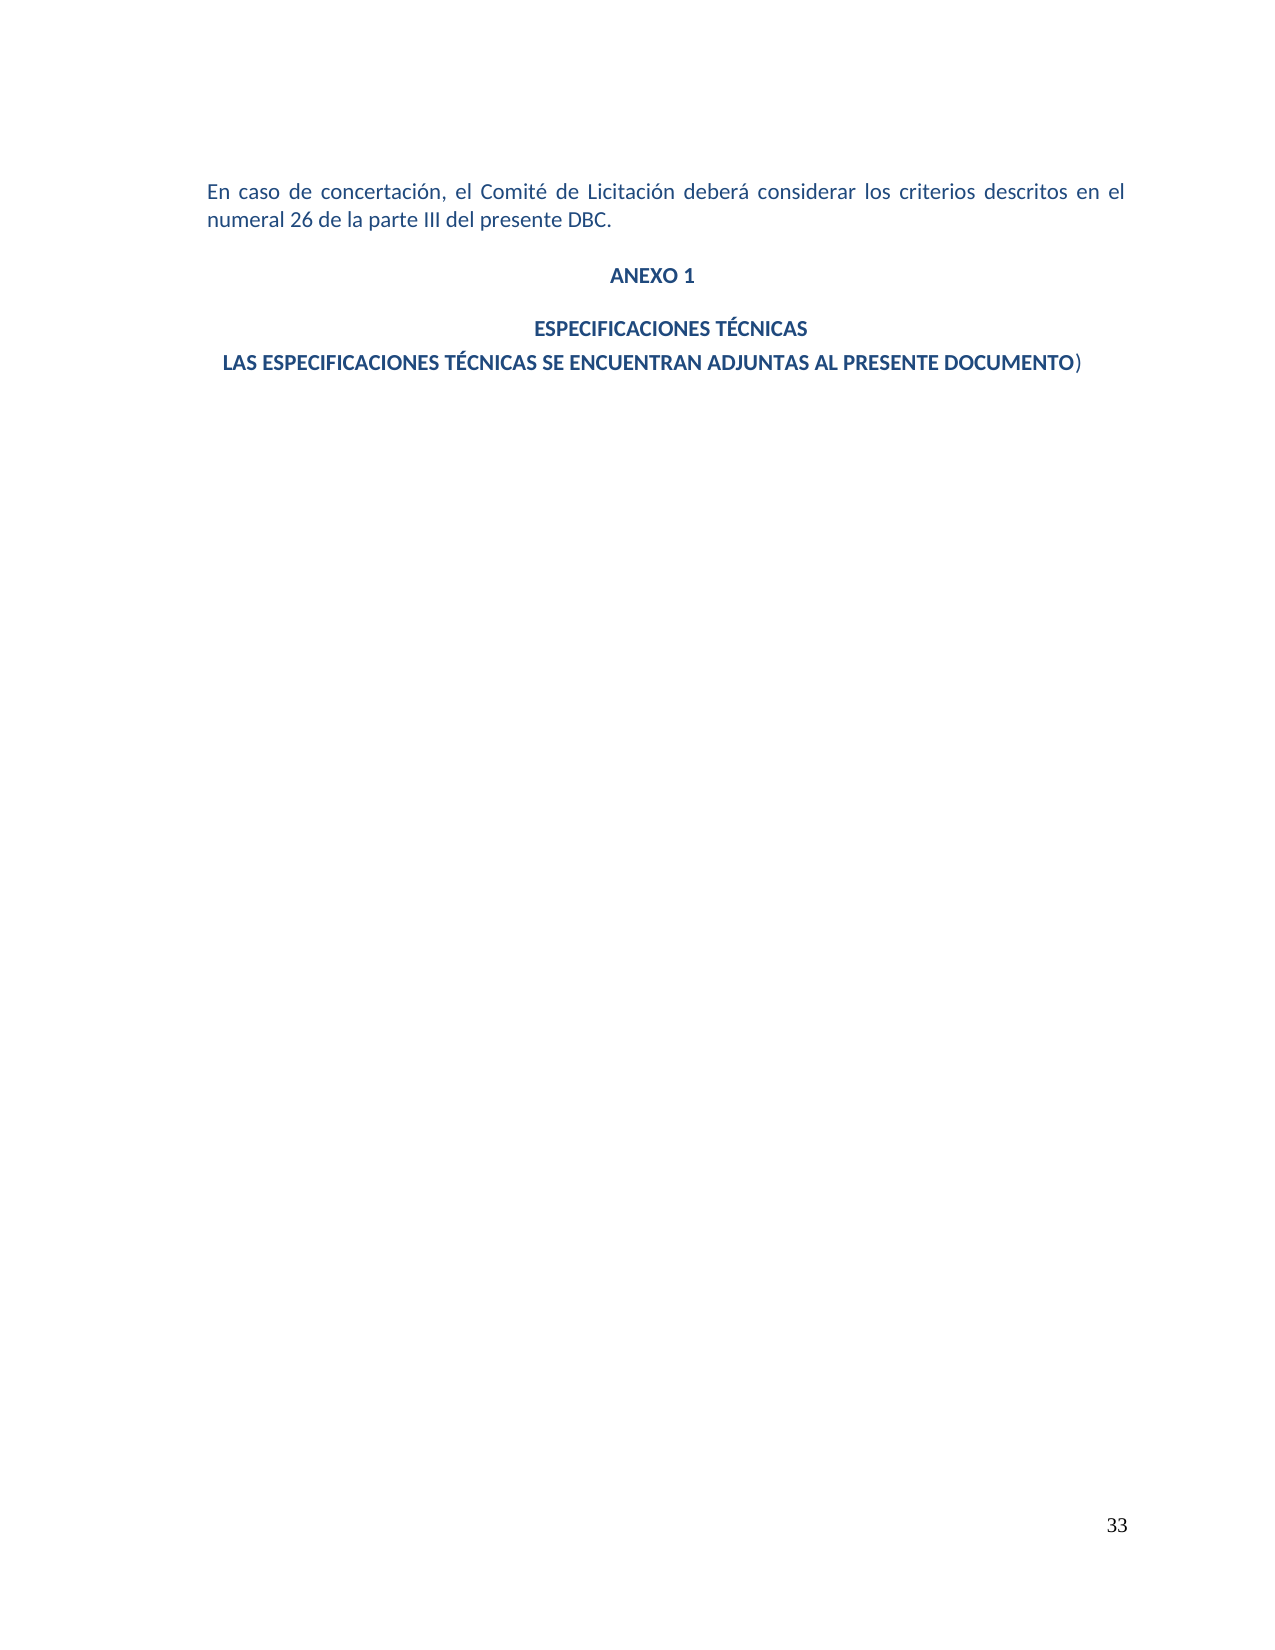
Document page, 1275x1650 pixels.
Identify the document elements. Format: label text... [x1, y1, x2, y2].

text ANEXO 1 [177, 261, 1127, 289]
text ESPECIFICACIONES TÉCNICAS [214, 314, 1127, 342]
text En caso de concertación, el Comité de Licitación deberá considerar los criterios descritos en el numeral 26 de la parte III del presente DBC. [207, 177, 1127, 233]
text LAS ESPECIFICACIONES TÉCNICAS SE ENCUENTRAN ADJUNTAS AL PRESENTE DOCUMENTO) [177, 348, 1127, 377]
